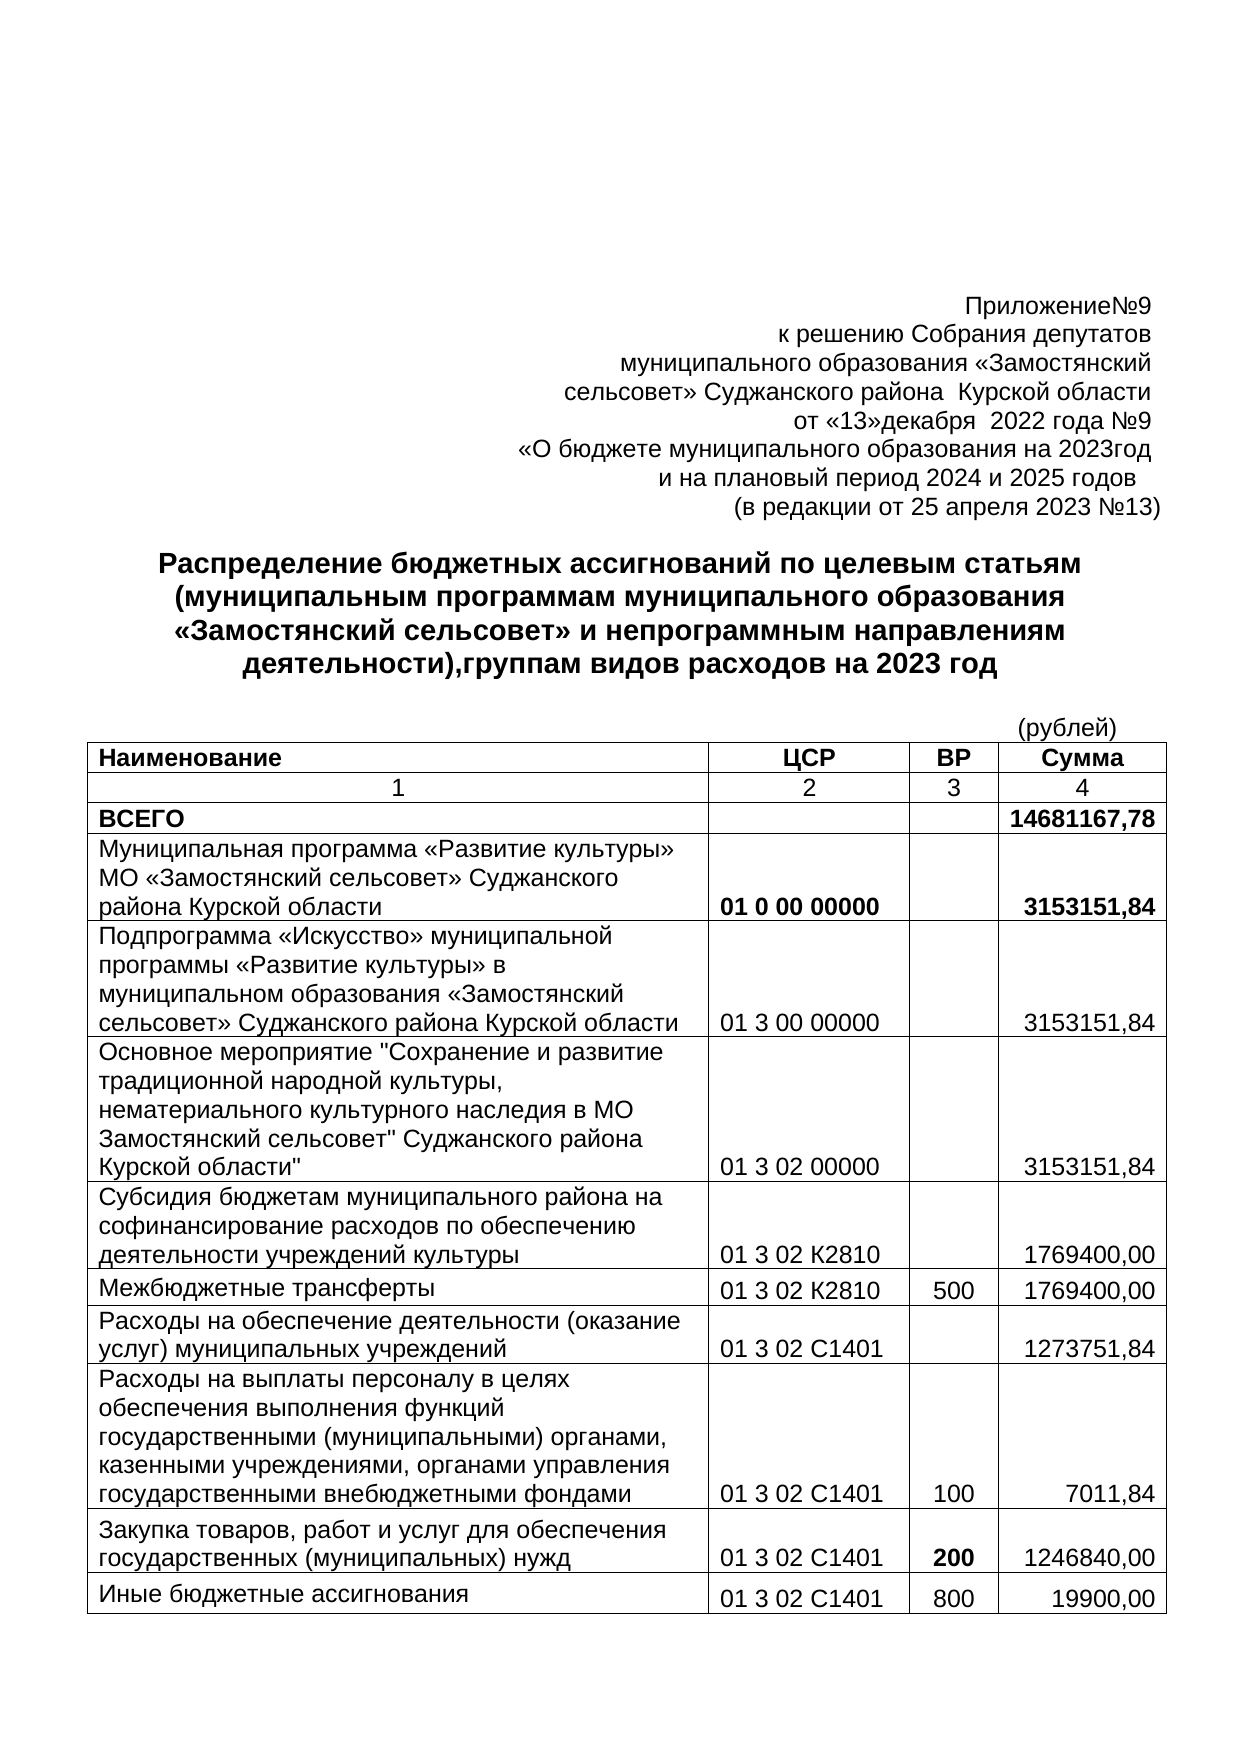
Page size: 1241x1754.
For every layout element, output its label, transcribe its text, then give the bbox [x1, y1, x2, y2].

text Приложение№9 [89, 291, 1152, 319]
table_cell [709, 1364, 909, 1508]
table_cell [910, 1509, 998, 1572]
text Распределение бюджетных ассигнований по целевым статьям (муниципальным программам муниципального образования «Замостянский сельсовет» и непрограммным направлениям деятельности),группам видов расходов на 2023 год [89, 546, 1152, 680]
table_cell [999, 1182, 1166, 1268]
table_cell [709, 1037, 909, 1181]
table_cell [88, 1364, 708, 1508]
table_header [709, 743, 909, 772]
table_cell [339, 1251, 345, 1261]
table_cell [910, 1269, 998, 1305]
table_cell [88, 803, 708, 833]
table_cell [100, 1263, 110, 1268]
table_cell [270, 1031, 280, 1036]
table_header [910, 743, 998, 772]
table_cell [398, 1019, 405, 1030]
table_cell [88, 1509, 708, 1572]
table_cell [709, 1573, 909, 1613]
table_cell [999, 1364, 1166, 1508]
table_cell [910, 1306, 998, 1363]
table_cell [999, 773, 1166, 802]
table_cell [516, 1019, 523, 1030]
text (рублей) [89, 713, 1167, 742]
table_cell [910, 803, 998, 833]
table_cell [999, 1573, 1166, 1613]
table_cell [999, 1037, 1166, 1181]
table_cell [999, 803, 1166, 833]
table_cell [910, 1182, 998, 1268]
text и на плановый период 2024 и 2025 годов [89, 463, 1137, 492]
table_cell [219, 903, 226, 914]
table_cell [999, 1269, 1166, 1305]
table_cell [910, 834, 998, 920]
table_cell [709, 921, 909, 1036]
text муниципального образования «Замостянский [89, 348, 1152, 377]
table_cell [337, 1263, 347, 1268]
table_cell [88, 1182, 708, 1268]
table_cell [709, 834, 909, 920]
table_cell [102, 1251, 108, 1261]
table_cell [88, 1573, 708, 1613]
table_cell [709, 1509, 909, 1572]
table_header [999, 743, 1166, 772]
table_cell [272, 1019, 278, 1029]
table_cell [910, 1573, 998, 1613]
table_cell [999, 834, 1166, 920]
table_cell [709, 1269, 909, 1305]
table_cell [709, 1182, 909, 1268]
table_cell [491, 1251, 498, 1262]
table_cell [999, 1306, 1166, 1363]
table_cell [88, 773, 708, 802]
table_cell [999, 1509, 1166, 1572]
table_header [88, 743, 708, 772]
text к решению Собрания депутатов [89, 319, 1152, 348]
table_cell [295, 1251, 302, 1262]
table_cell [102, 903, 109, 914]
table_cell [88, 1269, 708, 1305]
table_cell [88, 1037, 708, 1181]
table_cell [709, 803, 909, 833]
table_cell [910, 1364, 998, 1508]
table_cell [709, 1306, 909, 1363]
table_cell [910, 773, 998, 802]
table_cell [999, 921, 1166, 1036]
text сельсовет» Суджанского района Курской области от «13»декабря 2022 года №9 «О бюджете муниципального образования на 2023год [89, 377, 1152, 463]
text (в редакции от 25 апреля 2023 №13) [89, 492, 1167, 521]
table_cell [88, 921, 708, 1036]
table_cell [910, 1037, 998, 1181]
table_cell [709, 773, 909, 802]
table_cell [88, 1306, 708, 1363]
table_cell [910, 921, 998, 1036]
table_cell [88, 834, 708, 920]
